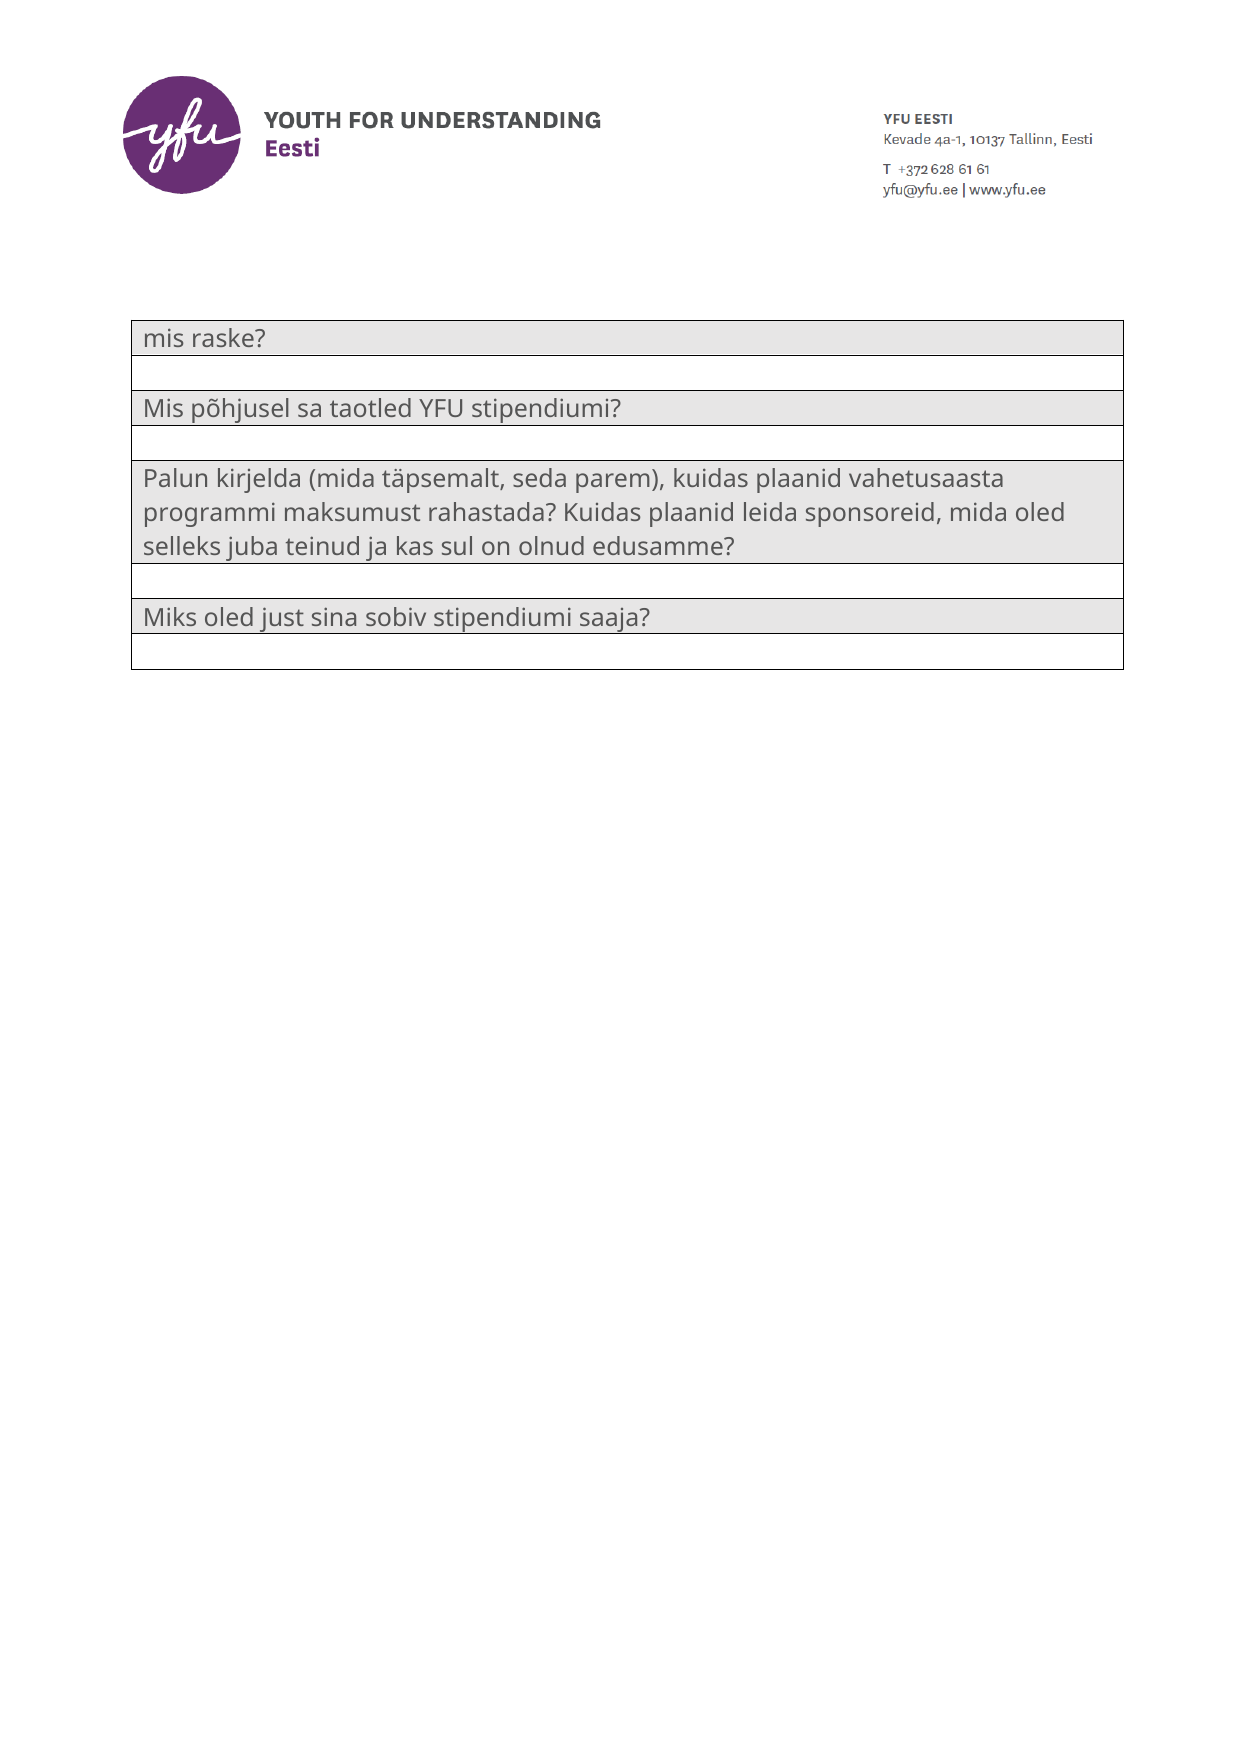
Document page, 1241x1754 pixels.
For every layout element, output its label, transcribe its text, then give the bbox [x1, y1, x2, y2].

table_cell Palun kirjelda (mida täpsemalt, seda parem), kuidas plaanid vahetusaasta programmi maksumust rahastada? Kuidas plaanid leida sponsoreid, mida oled selleks juba teinud ja kas sul on olnud edusamme? [132, 461, 1123, 563]
table_cell [132, 356, 1123, 390]
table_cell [132, 321, 1123, 354]
table_cell [132, 426, 1123, 460]
table_cell [132, 564, 1123, 598]
table_cell [132, 634, 1123, 668]
table_cell Mis põhjusel sa taotled YFU stipendiumi? [132, 391, 1123, 425]
table_cell Miks oled just sina sobiv stipendiumi saaja? [132, 599, 1123, 633]
